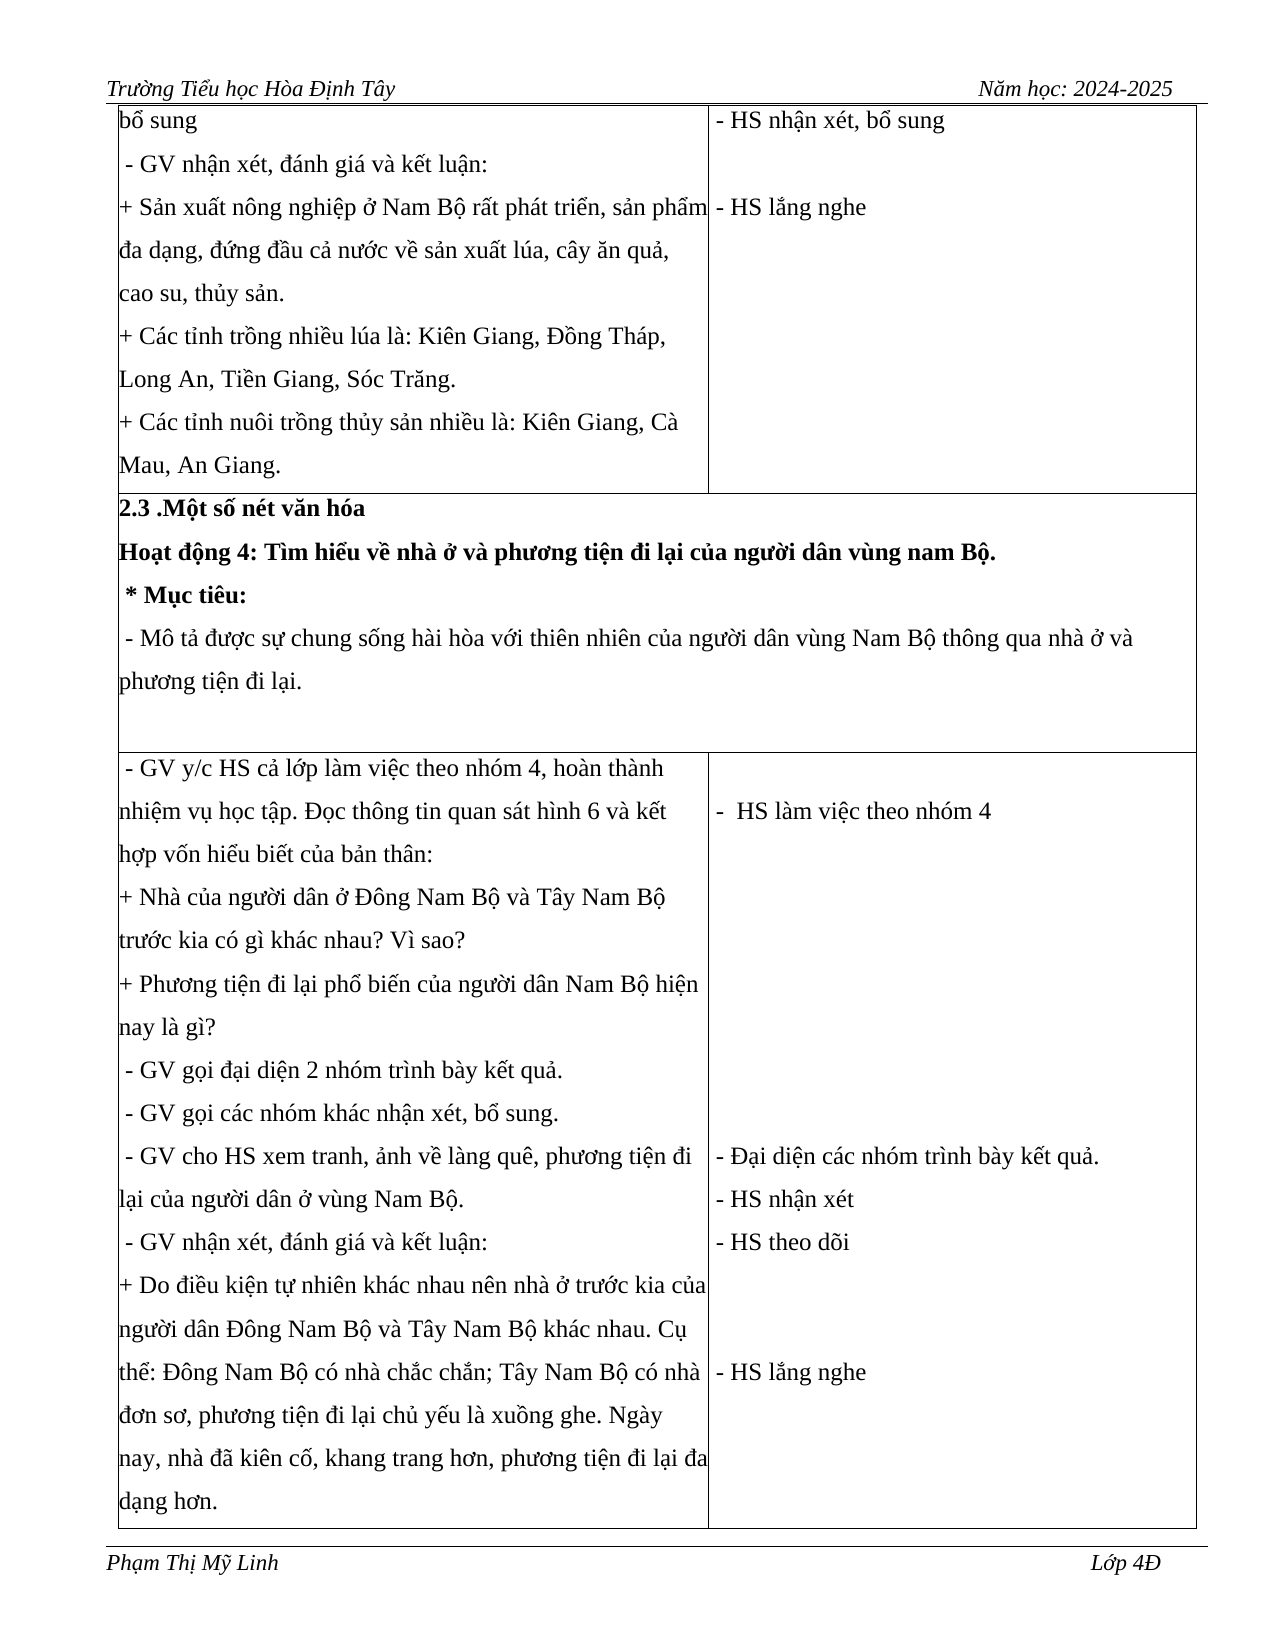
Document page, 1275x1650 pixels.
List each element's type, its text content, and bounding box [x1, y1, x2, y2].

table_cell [709, 106, 1196, 492]
table_cell .Một số nét văn hóa Hoạt động 4: Tìm hiểu về nhà ở và phương tiện đi lại của người dân vùng nam Bộ. * Mục tiêu: - Mô tả được sự chung sống hài hòa với thiên nhiên của người dân vùng Nam Bộ thông qua nhà ở và phương tiện đi lại. [119, 494, 1196, 752]
table_cell - HS làm việc theo nhóm 4 - Đại diện các nhóm trình bày kết quả. - HS nhận xét - HS theo dõi - HS lắng nghe [709, 753, 1196, 1528]
table_cell - GV y/c HS cả lớp làm việc theo nhóm 4, hoàn thành nhiệm vụ học tập. Đọc thông tin quan sát hình 6 và kết hợp vốn hiểu biết của bản thân: + Nhà của người dân ở Đông Nam Bộ và Tây Nam Bộ trước kia có gì khác nhau? Vì sao? + Phương tiện đi lại phổ biến của người dân Nam Bộ hiện nay là gì? - GV gọi đại diện 2 nhóm trình bày kết quả. - GV gọi các nhóm khác nhận xét, bổ sung. - GV cho HS xem tranh, ảnh về làng quê, phương tiện đi lại của người dân ở vùng Nam Bộ. - GV nhận xét, đánh giá và kết luận: + Do điều kiện tự nhiên khác nhau nên nhà ở trước kia của người dân Đông Nam Bộ và Tây Nam Bộ khác nhau. Cụ thể: Đông Nam Bộ có nhà chắc chắn; Tây Nam Bộ có nhà đơn sơ, phương tiện đi lại chủ yếu là xuồng ghe. Ngày nay, nhà đã kiên cố, khang trang hơn, phương tiện đi lại đa dạng hơn. [119, 753, 708, 1098]
table_cell - GV y/c HS cả lớp làm việc theo nhóm 4, hoàn thành nhiệm vụ học tập. Đọc thông tin quan sát hình 6 và kết hợp vốn hiểu biết của bản thân: + Nhà của người dân ở Đông Nam Bộ và Tây Nam Bộ trước kia có gì khác nhau? Vì sao? + Phương tiện đi lại phổ biến của người dân Nam Bộ hiện nay là gì? - GV gọi đại diện 2 nhóm trình bày kết quả. - GV gọi các nhóm khác nhận xét, bổ sung. - GV cho HS xem tranh, ảnh về làng quê, phương tiện đi lại của người dân ở vùng Nam Bộ. - GV nhận xét, đánh giá và kết luận: + Do điều kiện tự nhiên khác nhau nên nhà ở trước kia của người dân Đông Nam Bộ và Tây Nam Bộ khác nhau. Cụ thể: Đông Nam Bộ có nhà chắc chắn; Tây Nam Bộ có nhà đơn sơ, phương tiện đi lại chủ yếu là xuồng ghe. Ngày nay, nhà đã kiên cố, khang trang hơn, phương tiện đi lại đa dạng hơn. [119, 1213, 708, 1528]
